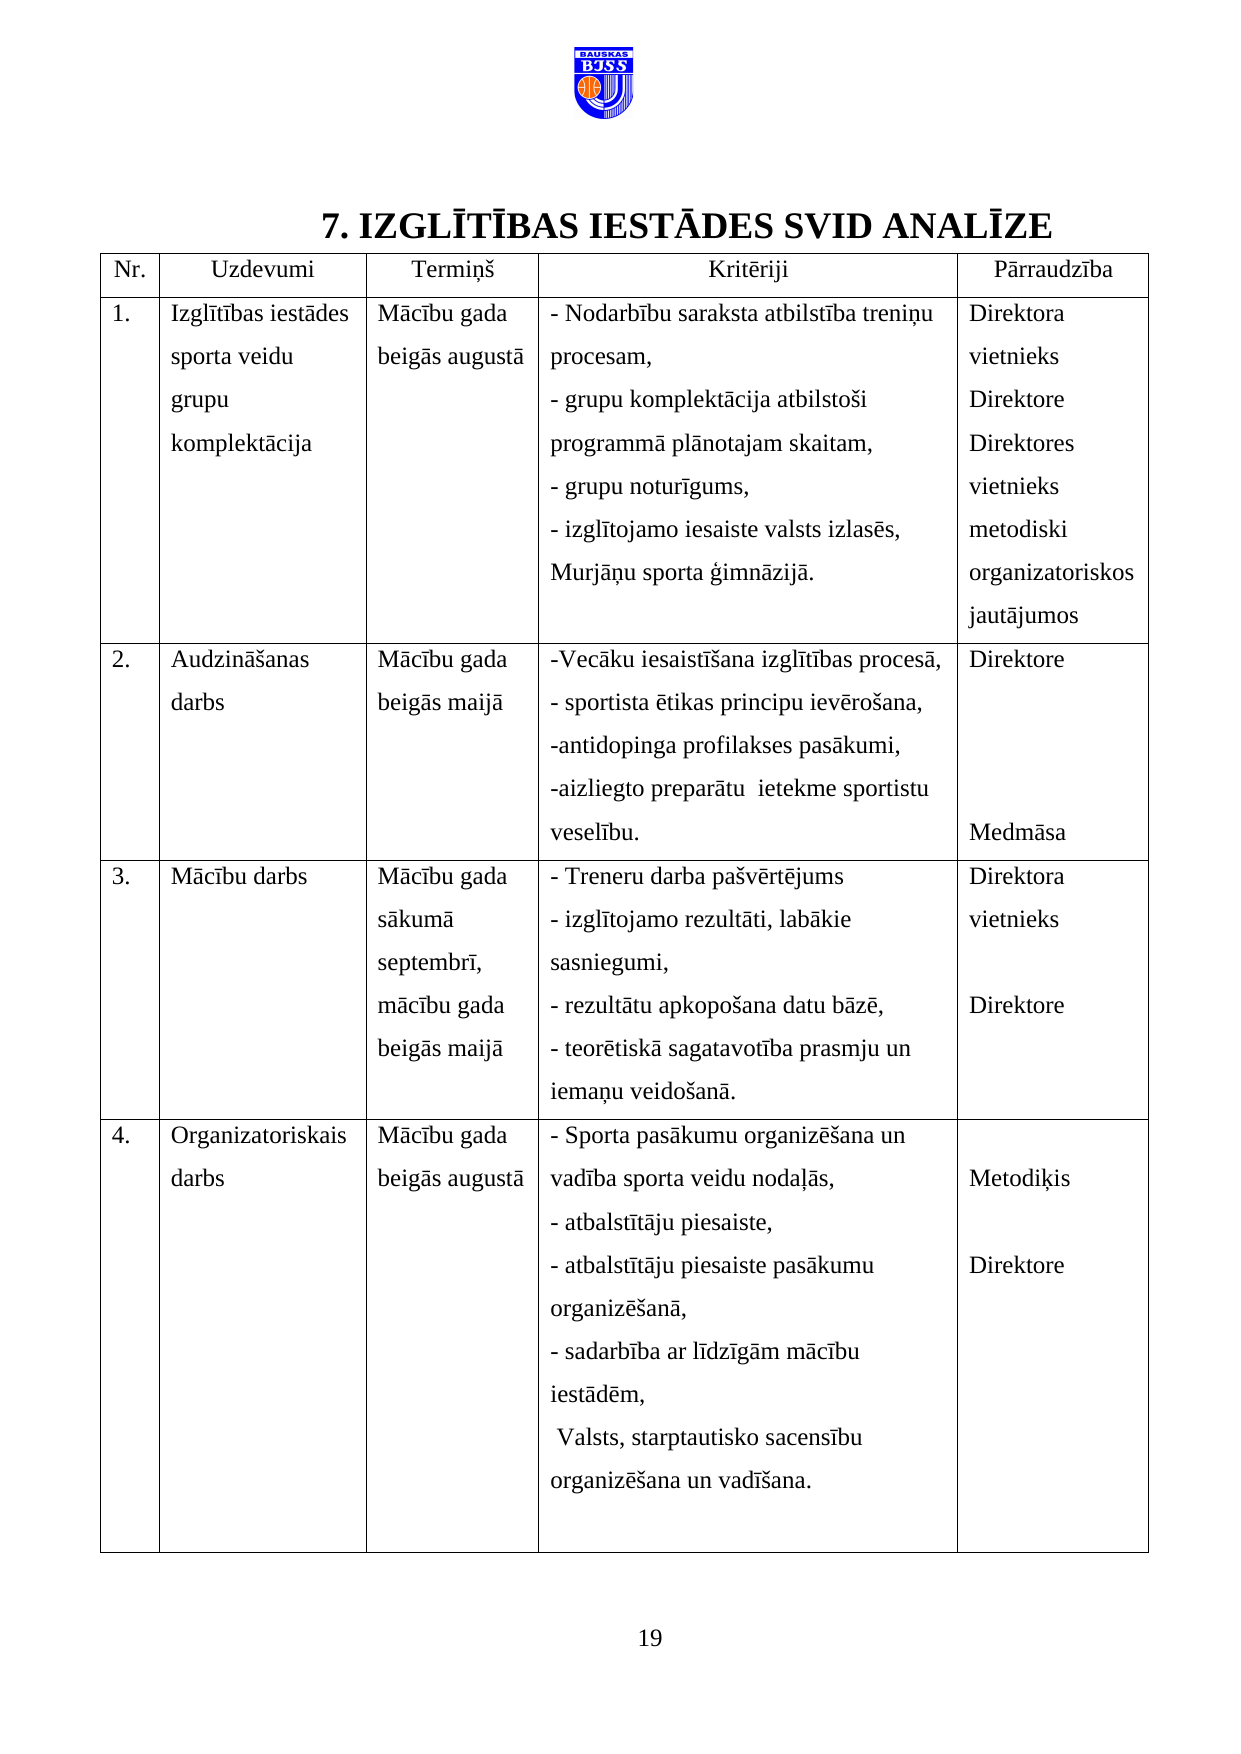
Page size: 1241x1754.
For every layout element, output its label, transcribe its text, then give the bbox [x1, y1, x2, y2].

table_header Termiņš [367, 254, 538, 297]
table_cell - Sporta pasākumu organizēšana un vadība sporta veidu nodaļās, - atbalstītāju piesaiste, - atbalstītāju piesaiste pasākumu organizēšanā, - sadarbība ar līdzīgām mācību iestādēm, Valsts, starptautisko sacensību organizēšana un vadīšana. [539, 1120, 957, 1552]
table_cell Mācību gada beigās augustā [367, 1120, 538, 1552]
table_cell - Treneru darba pašvērtējums - izglītojamo rezultāti, labākie sasniegumi, - rezultātu apkopošana datu bāzē, - teorētiskā sagatavotība prasmju un iemaņu veidošanā. [539, 861, 957, 1119]
table_cell 3. [101, 861, 159, 1119]
table_cell Direktora vietnieks Direktore [958, 861, 1148, 1119]
table_cell Organizatoriskais darbs [160, 1120, 366, 1552]
subtitle IZGLĪTĪBAS IESTĀDES SVID ANALĪZE [252, 204, 1122, 247]
table_cell - Nodarbību saraksta atbilstība treniņu procesam, - grupu komplektācija atbilstoši programmā plānotajam skaitam, - grupu noturīgums, - izglītojamo iesaiste valsts izlasēs, Murjāņu sporta ģimnāzijā. [539, 298, 957, 643]
table_header Pārraudzība [958, 254, 1148, 297]
table_cell Metodiķis Direktore [958, 1120, 1148, 1552]
table_cell Mācību gada beigās maijā [367, 644, 538, 860]
table_cell Mācību darbs [160, 861, 366, 1119]
table_cell 1. [101, 298, 159, 643]
table_header Kritēriji [539, 254, 957, 297]
table_cell -Vecāku iesaistīšana izglītības procesā, - sportista ētikas principu ievērošana, -antidopinga profilakses pasākumi, -aizliegto preparātu ietekme sportistu veselību. [539, 644, 957, 860]
table_header Nr. [101, 254, 159, 297]
table_cell Izglītības iestādes sporta veidu grupu komplektācija [160, 298, 366, 643]
picture [574, 47, 634, 119]
table_cell Direktora vietnieks Direktore Direktores vietnieks metodiski organizatoriskos jautājumos [958, 298, 1148, 643]
table_cell 2. [101, 644, 159, 860]
table_cell Mācību gada beigās augustā [367, 298, 538, 643]
table_header Uzdevumi [160, 254, 366, 297]
table_cell Mācību gada sākumā septembrī, mācību gada beigās maijā [367, 861, 538, 1119]
table_cell Direktore Medmāsa [958, 644, 1148, 860]
table_cell Audzināšanas darbs [160, 644, 366, 860]
table_cell 4. [101, 1120, 159, 1552]
